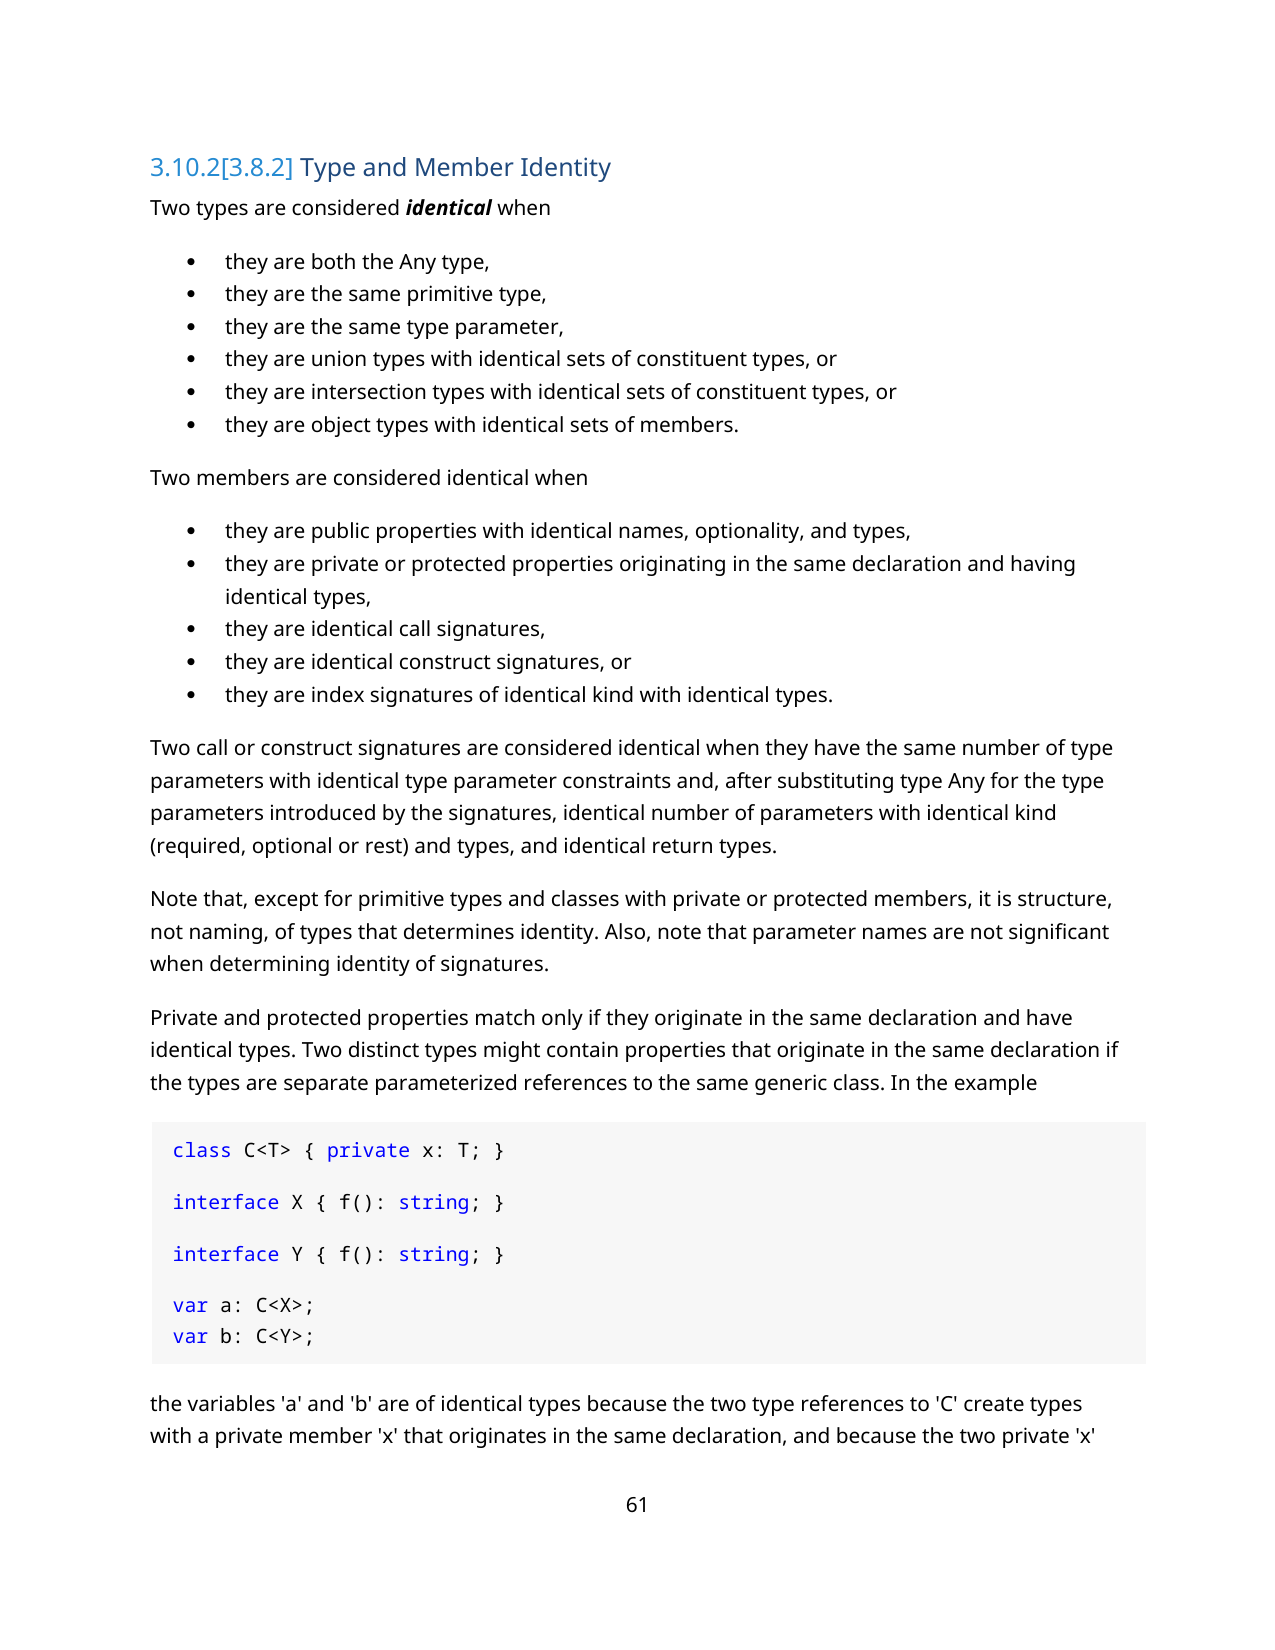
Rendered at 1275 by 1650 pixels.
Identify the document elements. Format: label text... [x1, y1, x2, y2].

list they are the same primitive type, [187, 279, 1125, 308]
list they are union types with identical sets of constituent types, or [187, 344, 1125, 373]
text interface X { f(): string; } [164, 1173, 1133, 1215]
list they are both the Any type, [187, 247, 1125, 275]
list they are index signatures of identical kind with identical types. [187, 680, 1125, 708]
subtitle Type and Member Identity [150, 150, 1125, 184]
text interface Y { f(): string; } [164, 1225, 1133, 1267]
list they are intersection types with identical sets of constituent types, or [187, 377, 1125, 406]
text Two types are considered identical when [150, 193, 1125, 222]
list they are public properties with identical names, optionality, and types, [187, 517, 1125, 545]
text var a: C<X>; var b: C<Y>; [164, 1277, 1133, 1352]
text Private and protected properties match only if they originate in the same declaration and have identical types. Two distinct types might contain properties that originate in the same declaration if the types are separate parameterized references to the same generic class. In the example [150, 1003, 1125, 1097]
list they are private or protected properties originating in the same declaration and having identical types, [187, 549, 1125, 610]
text Two members are considered identical when [150, 463, 1125, 492]
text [150, 1389, 1125, 1450]
text Note that, except for primitive types and classes with private or protected members, it is structure, not naming, of types that determines identity. Also, note that parameter names are not significant when determining identity of signatures. [150, 884, 1125, 978]
list they are object types with identical sets of members. [187, 410, 1125, 438]
text class C<T> { private x: T; } [164, 1134, 1133, 1163]
list they are identical call signatures, [187, 614, 1125, 643]
text Two call or construct signatures are considered identical when they have the same number of type parameters with identical type parameter constraints and, after substituting type Any for the type parameters introduced by the signatures, identical number of parameters with identical kind (required, optional or rest) and types, and identical return types. [150, 733, 1125, 859]
list they are the same type parameter, [187, 312, 1125, 340]
list they are identical construct signatures, or [187, 647, 1125, 676]
